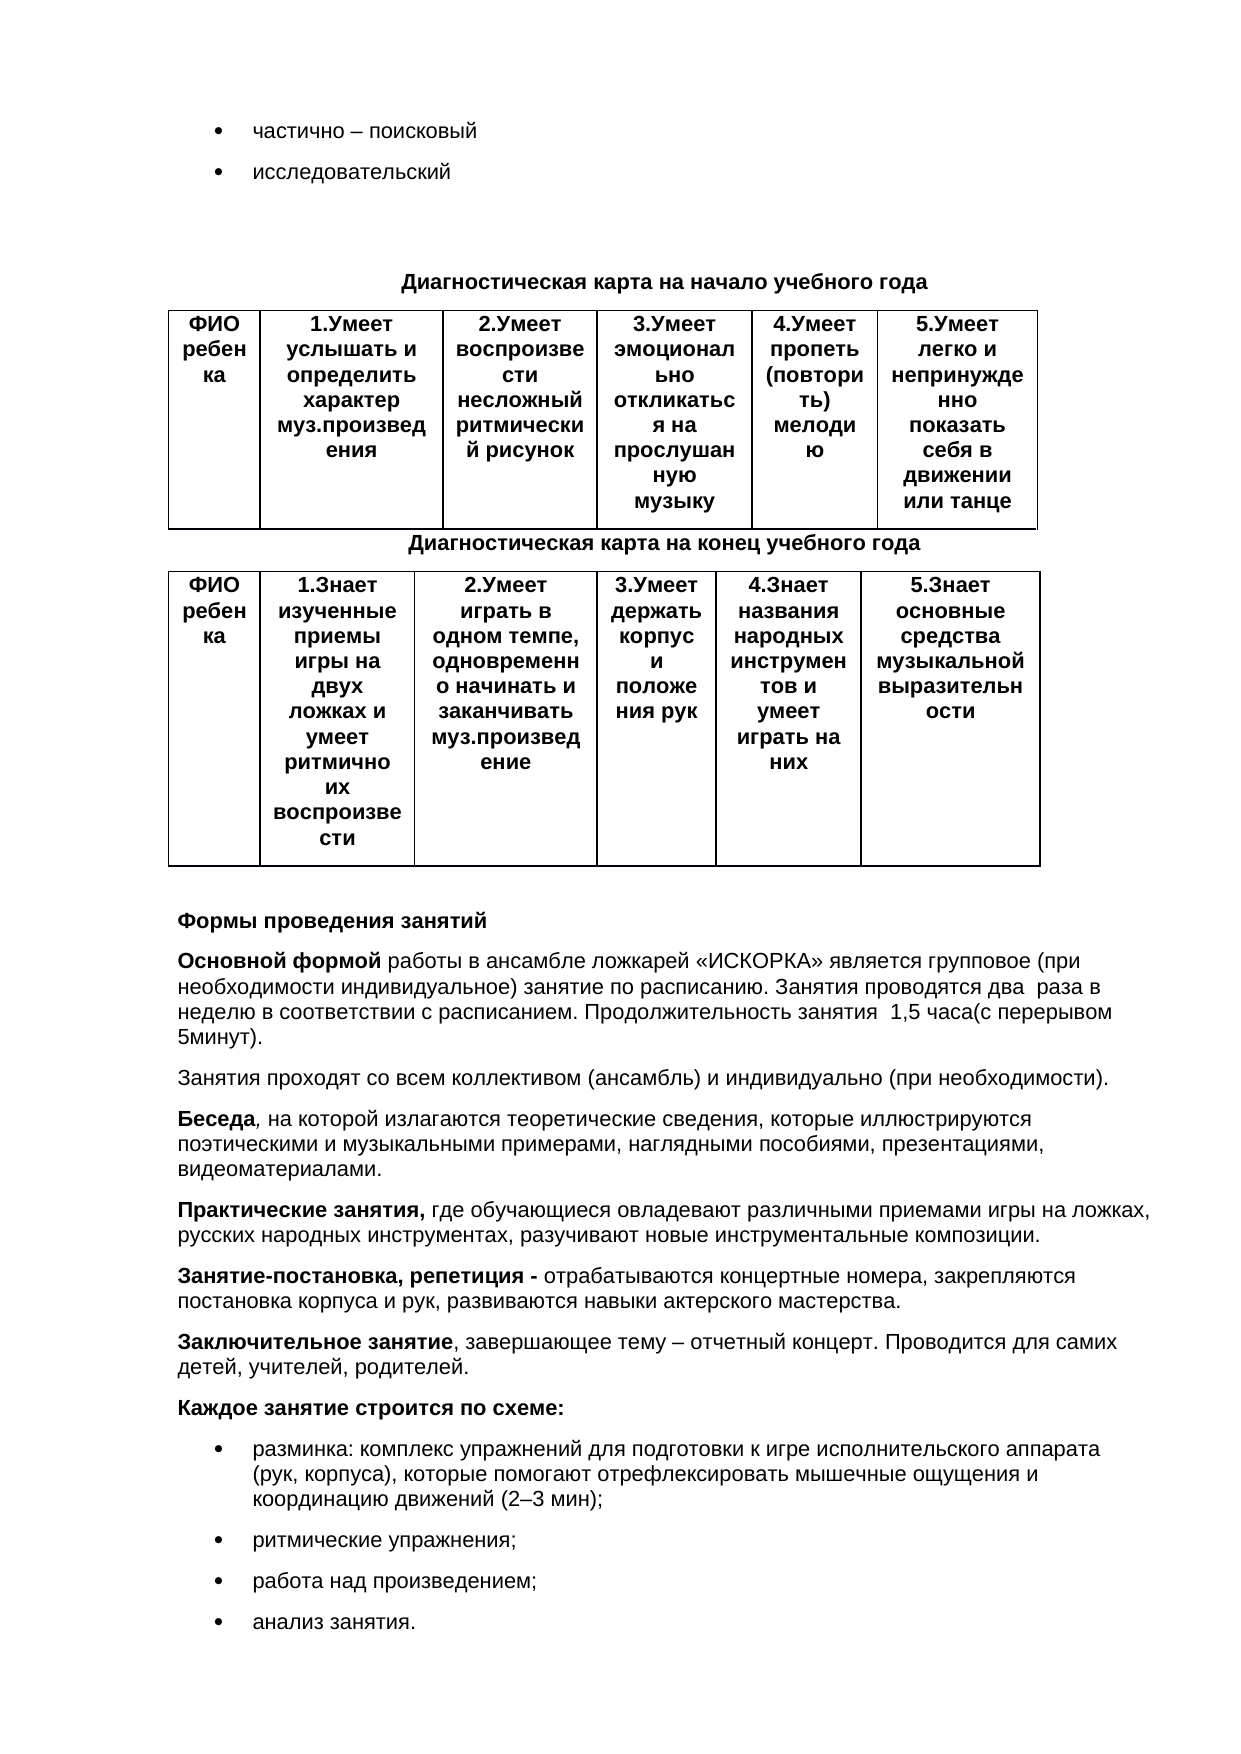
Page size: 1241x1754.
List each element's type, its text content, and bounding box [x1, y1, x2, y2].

table_header 2.Умеет воспроизвести несложный ритмический рисунок [444, 311, 596, 528]
text Формы проведения занятий [177, 908, 1152, 933]
table_header 1.Умеет услышать и определить характер муз.произведения [261, 311, 442, 528]
list разминка: комплекс упражнений для подготовки к игре исполнительского аппарата (рук, корпуса), которые помогают отрефлексировать мышечные ощущения и координацию движений (2–3 мин); [215, 1436, 1152, 1512]
list работа над произведением; [215, 1568, 1152, 1593]
text Беседа, на которой излагаются теоретические сведения, которые иллюстрируются поэтическими и музыкальными примерами, наглядными пособиями, презентациями, видеоматериалами. [177, 1106, 1152, 1181]
table_header ФИО ребенка [169, 311, 259, 528]
text Диагностическая карта на конец учебного года [177, 530, 1152, 555]
text Практические занятия, где обучающиеся овладевают различными приемами игры на ложках, русских народных инструментах, разучивают новые инструментальные композиции. [177, 1197, 1152, 1247]
list ритмические упражнения; [215, 1527, 1152, 1552]
table_header ФИО ребенка [169, 572, 259, 865]
text Занятие-постановка, репетиция - отрабатываются концертные номера, закрепляются постановка корпуса и рук, развиваются навыки актерского мастерства. [177, 1263, 1152, 1313]
text Основной формой работы в ансамбле ложкарей «ИСКОРКА» является групповое (при необходимости индивидуальное) занятие по расписанию. Занятия проводятся два раза в неделю в соответствии с расписанием. Продолжительность занятия 1,5 часа(с перерывом 5минут). [177, 948, 1152, 1049]
list анализ занятия. [215, 1609, 1152, 1634]
table_header 1.Знает изученные приемы игры на двух ложках и умеет ритмично их воспроизвести [261, 572, 414, 865]
text Заключительное занятие, завершающее тему – отчетный концерт. Проводится для самих детей, учителей, родителей. [177, 1329, 1152, 1379]
table_header 2.Умеет играть в одном темпе, одновременно начинать и заканчивать муз.произведение [415, 572, 596, 865]
table_header 4.Знает названия народных инструментов и умеет играть на них [717, 572, 860, 865]
table_header 4.Умеет пропеть (повторить) мелодию [753, 311, 877, 528]
table_header 3.Умеет эмоционально откликаться на прослушанную музыку [598, 311, 751, 528]
table_header 5.Знает основные средства музыкальной выразительности [862, 572, 1039, 865]
text Диагностическая карта на начало учебного года [177, 269, 1152, 294]
table_header 5.Умеет легко и непринужденно показать себя в движении или танце [878, 311, 1037, 528]
text Каждое занятие строится по схеме: [177, 1395, 1152, 1420]
list частично – поисковый [215, 118, 1152, 143]
table_header 3.Умеет держать корпус и положения рук [598, 572, 715, 865]
text Занятия проходят со всем коллективом (ансамбль) и индивидуально (при необходимости). [177, 1065, 1152, 1090]
list исследовательский [215, 159, 1152, 184]
